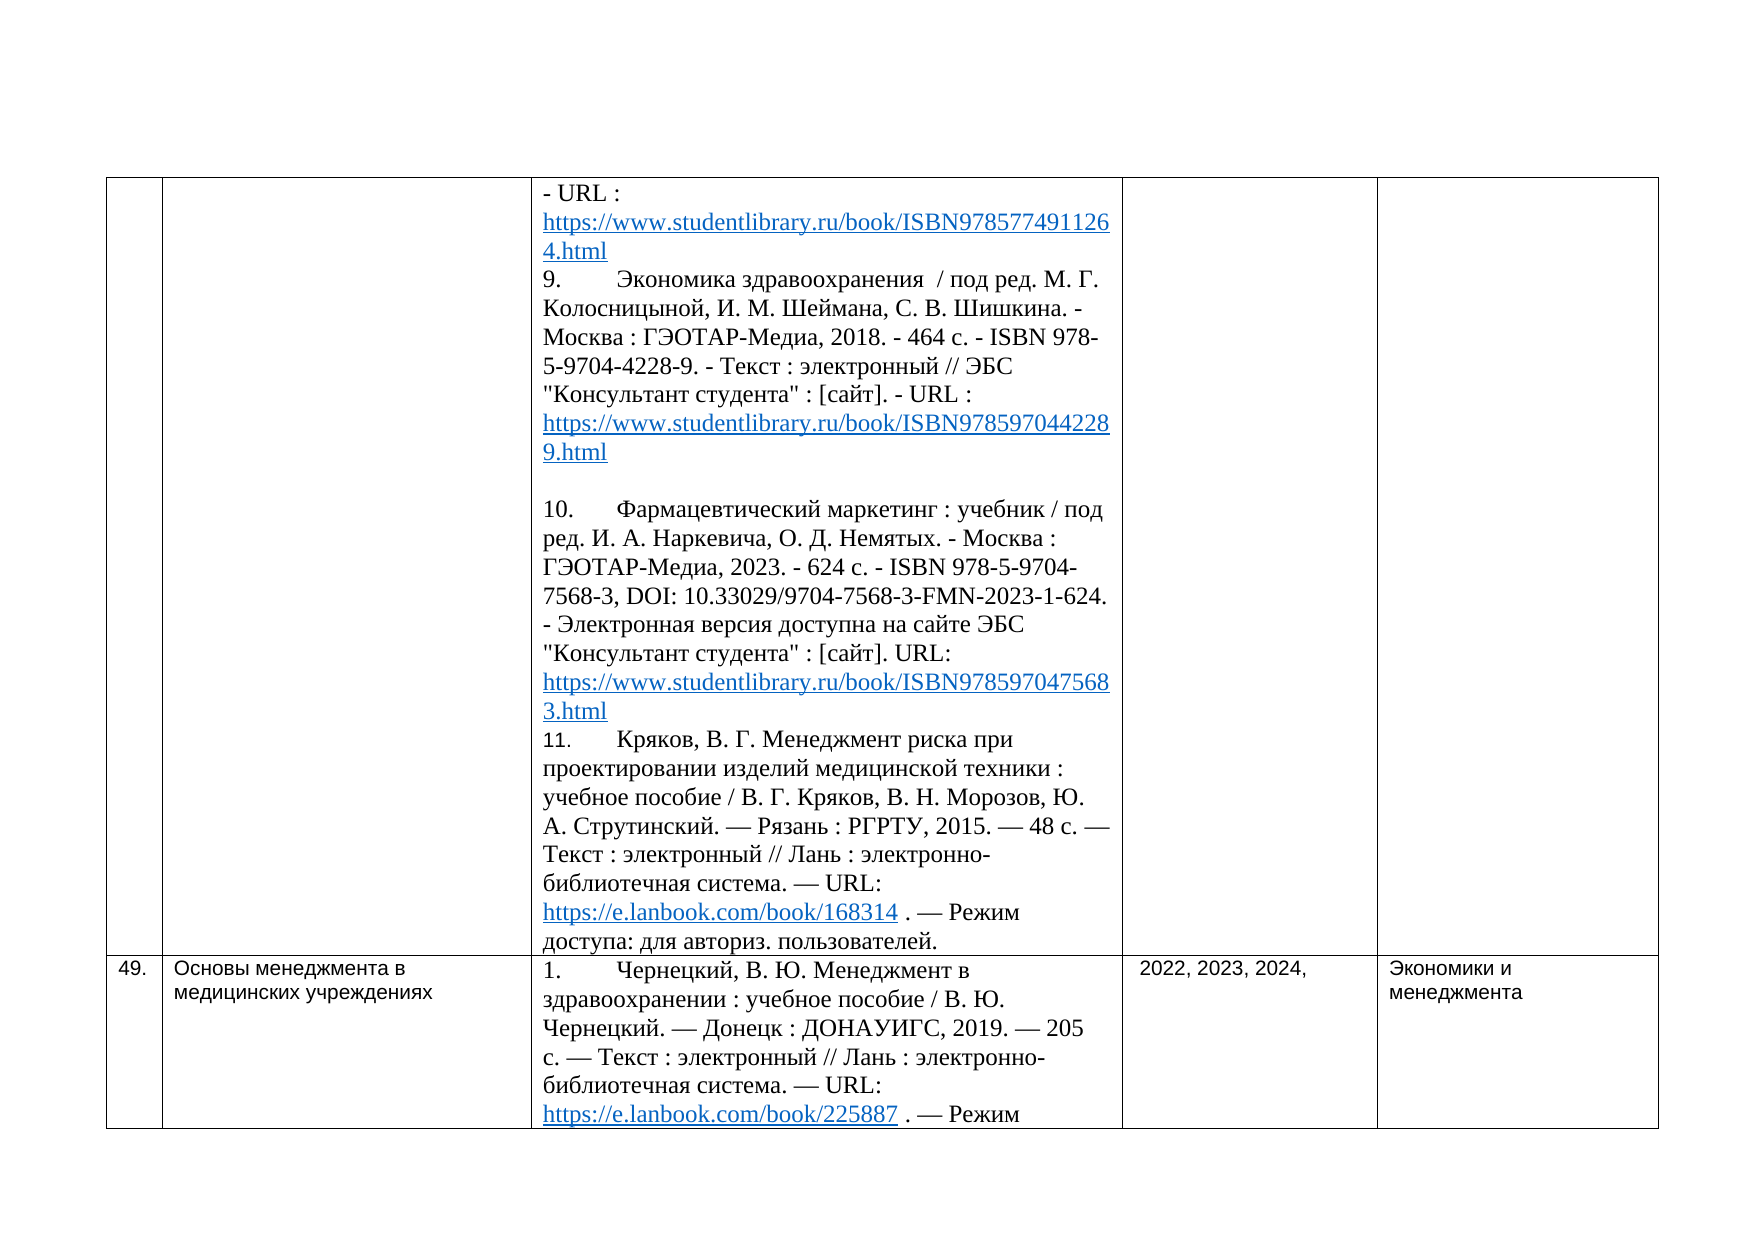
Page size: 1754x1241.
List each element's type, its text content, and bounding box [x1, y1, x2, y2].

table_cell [532, 956, 1122, 1128]
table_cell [1123, 178, 1377, 954]
table_cell [107, 178, 162, 954]
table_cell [163, 956, 531, 1128]
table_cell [532, 178, 1122, 954]
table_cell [163, 178, 531, 954]
table_cell 2022, 2023, 2024, [1123, 956, 1377, 1128]
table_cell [1378, 178, 1658, 954]
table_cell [1378, 956, 1658, 1128]
table_cell [107, 956, 162, 1128]
